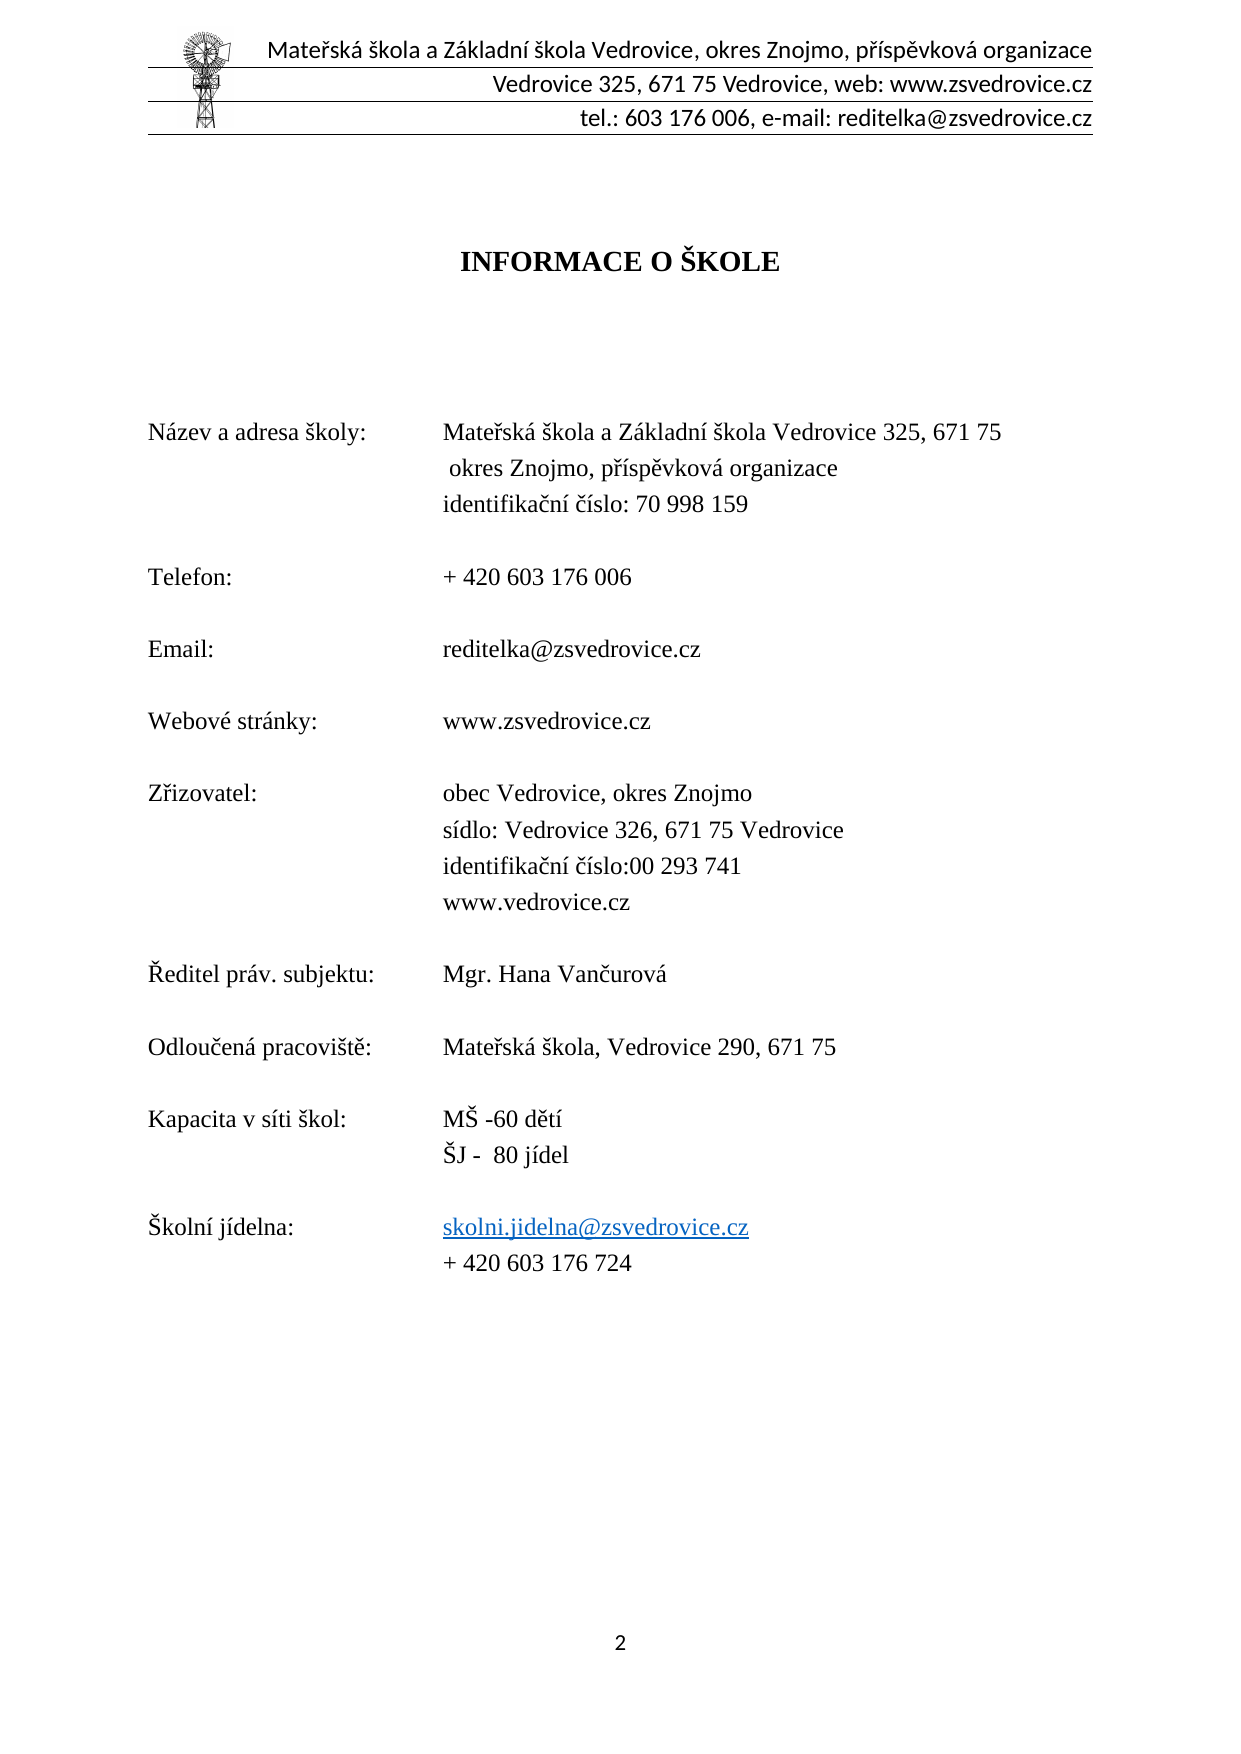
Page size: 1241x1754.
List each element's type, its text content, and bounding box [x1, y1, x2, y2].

picture [177, 68, 234, 101]
text ŠJ - 80 jídel [148, 1140, 1093, 1169]
picture [177, 26, 234, 67]
text Telefon: + 420 603 176 006 [148, 562, 1093, 590]
text okres Znojmo, příspěvková organizace [443, 453, 1093, 482]
text Email: reditelka@zsvedrovice.cz [148, 634, 1093, 663]
text Školní jídelna: skolni.jidelna@zsvedrovice.cz [148, 1212, 1093, 1241]
text www.vedrovice.cz [148, 887, 1093, 916]
text Odloučená pracoviště: Mateřská škola, Vedrovice 290, 671 75 [148, 1032, 1093, 1060]
text Název a adresa školy: Mateřská škola a Základní škola Vedrovice 325, 671 75 [148, 417, 1093, 446]
text Kapacita v síti škol: MŠ -60 dětí [148, 1104, 1093, 1133]
text Ředitel práv. subjektu: Mgr. Hana Vančurová [148, 959, 1093, 988]
text INFORMACE O ŠKOLE [148, 244, 1093, 278]
text Zřizovatel: obec Vedrovice, okres Znojmo [148, 778, 1093, 807]
text identifikační číslo: 70 998 159 [148, 489, 1093, 518]
text Webové stránky: www.zsvedrovice.cz [148, 706, 1093, 735]
text sídlo: Vedrovice 326, 671 75 Vedrovice [148, 815, 1093, 843]
text + 420 603 176 724 [148, 1248, 1093, 1277]
picture [177, 102, 234, 128]
text identifikační číslo:00 293 741 [148, 851, 1093, 879]
